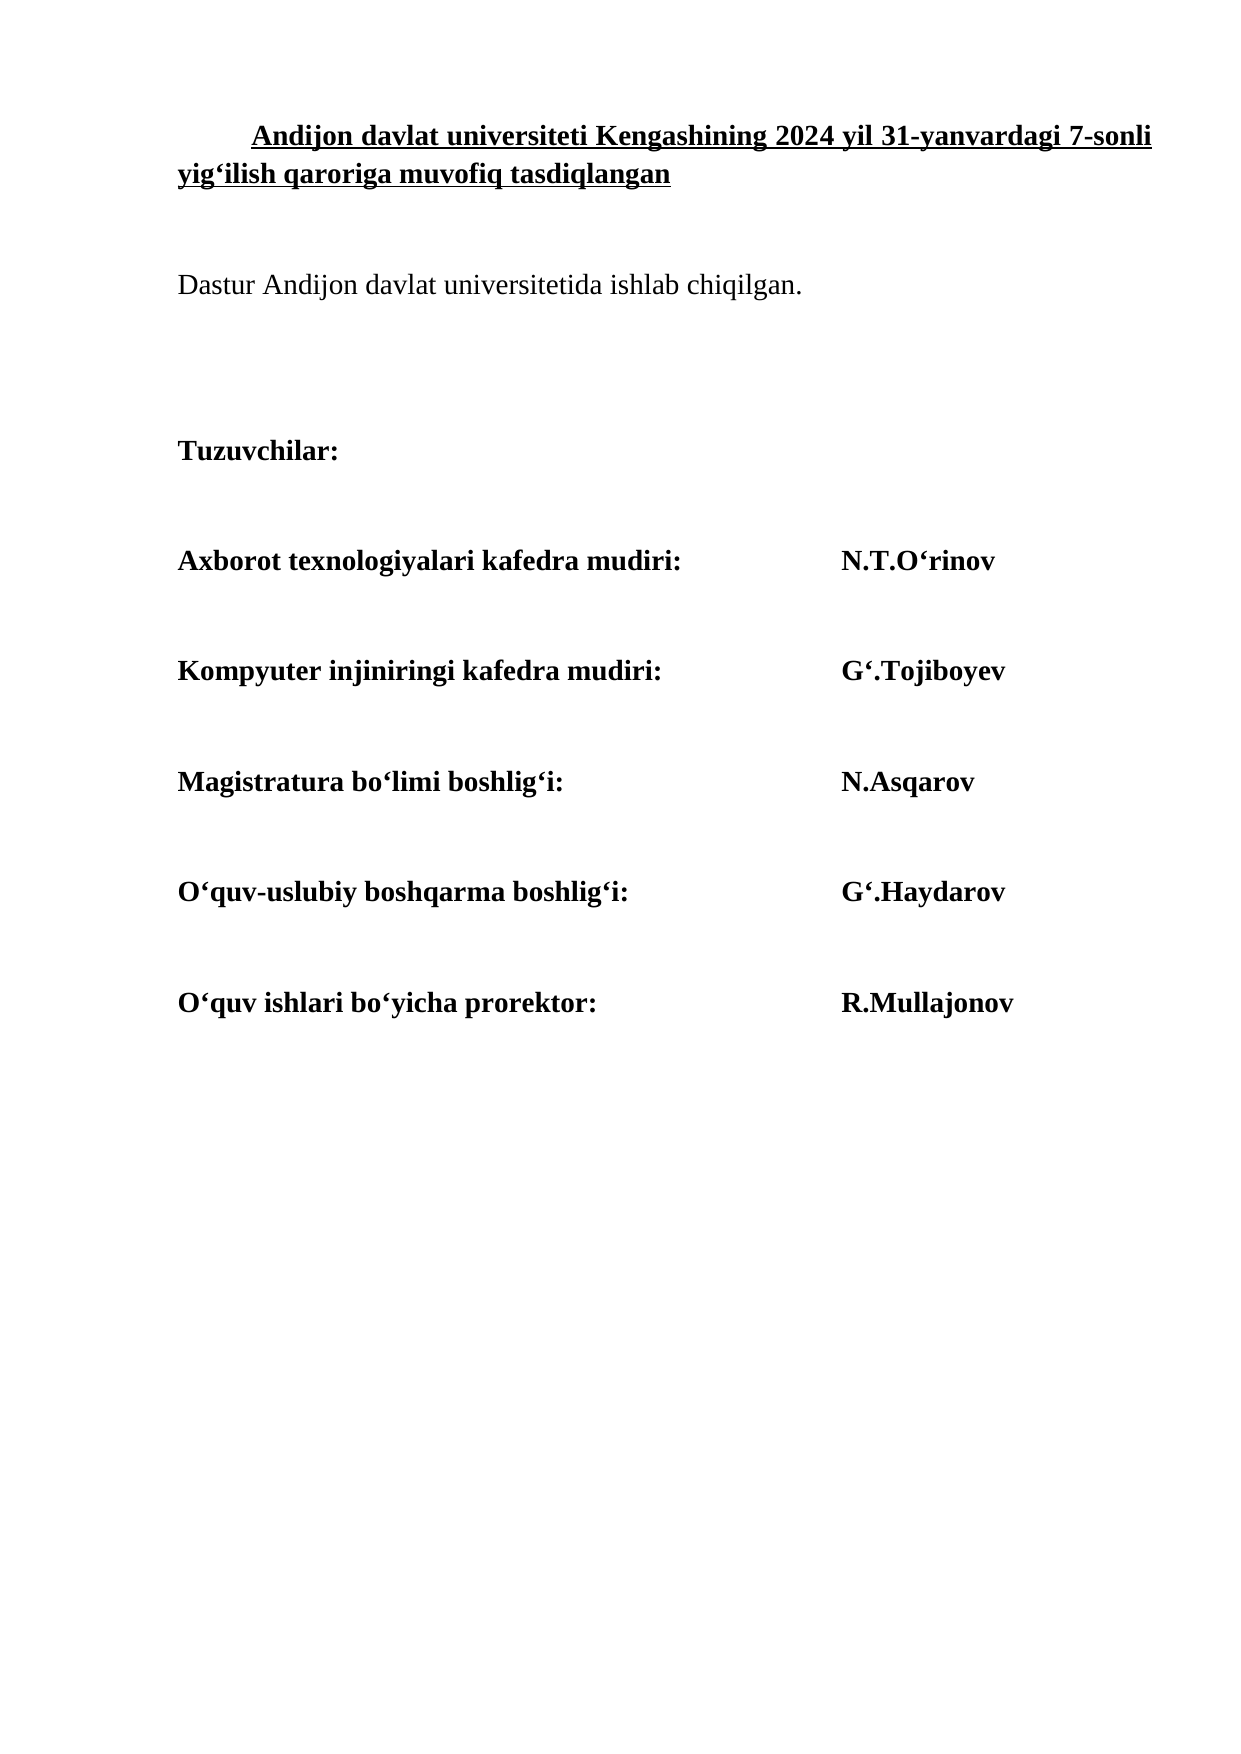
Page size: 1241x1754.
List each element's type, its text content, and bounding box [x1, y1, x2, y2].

text O‘quv ishlari bo‘yicha prorektor: R.Mullajonov [177, 985, 1152, 1018]
text Andijon davlat universiteti Kengashining 2024 yil 31-yanvardagi 7-sonli yig‘ilish qaroriga muvofiq tasdiqlangan [177, 118, 1152, 190]
text Magistratura bo‘limi boshlig‘i: N.Asqarov [177, 764, 1152, 797]
text Tuzuvchilar: [177, 433, 1152, 466]
text Axborot texnologiyalari kafedra mudiri: N.T.O‘rinov [177, 543, 1152, 577]
text Kompyuter injiniringi kafedra mudiri: G‘.Tojiboyev [177, 653, 1152, 687]
text O‘quv-uslubiy boshqarma boshlig‘i: G‘.Haydarov [177, 874, 1152, 908]
text Dastur Andijon davlat universitetida ishlab chiqilgan. [177, 267, 1152, 301]
